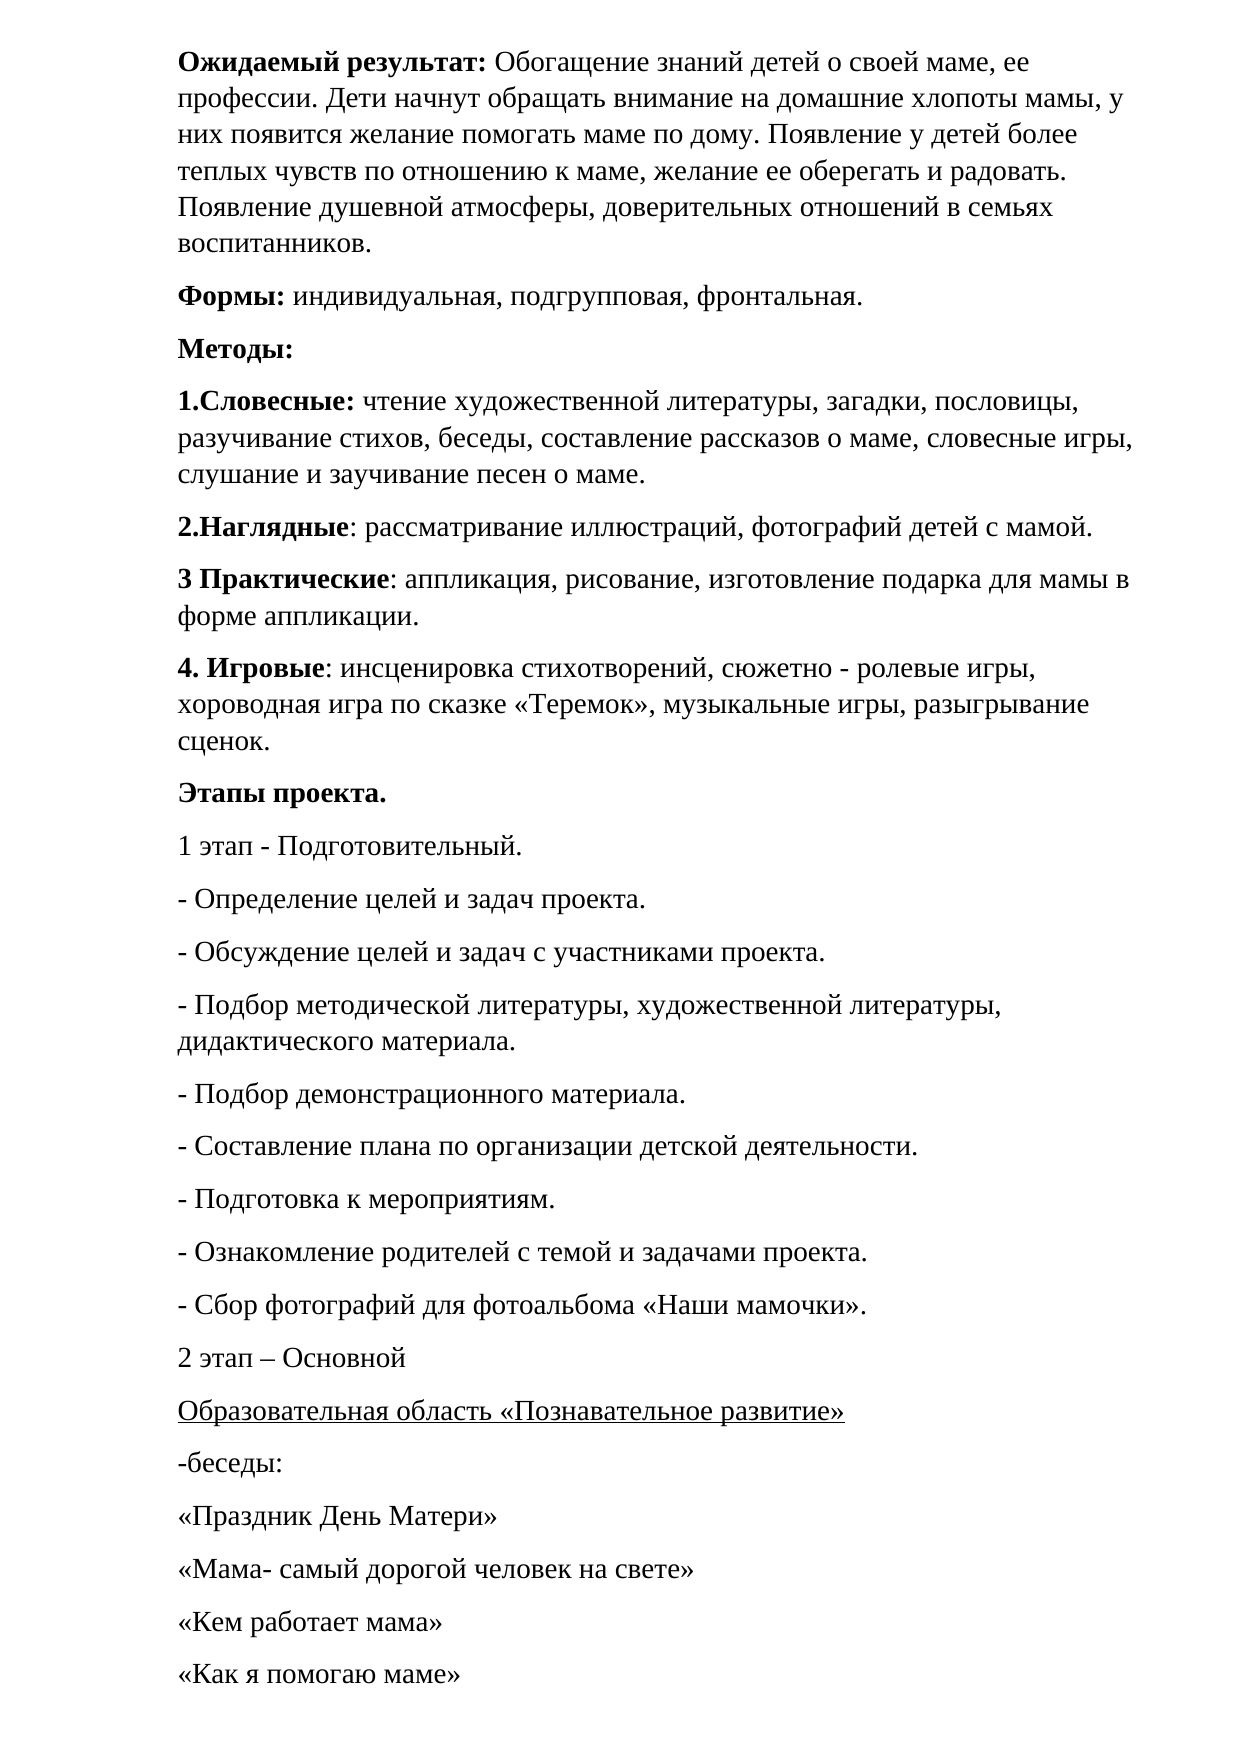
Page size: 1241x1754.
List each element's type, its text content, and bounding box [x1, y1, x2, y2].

text Формы: индивидуальная, подгрупповая, фронтальная. [177, 278, 1152, 311]
text -беседы: [177, 1445, 1152, 1479]
text 1.Словесные: чтение художественной литературы, загадки, пословицы, разучивание стихов, беседы, составление рассказов о маме, словесные игры, слушание и заучивание песен о маме. [177, 383, 1152, 489]
text - Определение целей и задач проекта. [177, 881, 1152, 915]
text Методы: [177, 331, 1152, 364]
text Этапы проекта. [177, 776, 1152, 809]
text 2 этап – Основной [177, 1340, 1152, 1373]
text 2.Наглядные: рассматривание иллюстраций, фотографий детей с мамой. [177, 509, 1152, 542]
text «Праздник День Матери» [177, 1498, 1152, 1532]
text - Подбор методической литературы, художественной литературы, дидактического материала. [177, 987, 1152, 1056]
text - Подготовка к мероприятиям. [177, 1181, 1152, 1215]
text «Кем работает мама» [177, 1604, 1152, 1637]
text - Обсуждение целей и задач с участниками проекта. [177, 934, 1152, 967]
text - Сбор фотографий для фотоальбома «Наши мамочки». [177, 1287, 1152, 1321]
text «Мама- самый дорогой человек на свете» [177, 1551, 1152, 1584]
text - Подбор демонстрационного материала. [177, 1076, 1152, 1109]
text Ожидаемый результат: Обогащение знаний детей о своей маме, ее профессии. Дети начнут обращать внимание на домашние хлопоты мамы, у них появится желание помогать маме по дому. Появление у детей более теплых чувств по отношению к маме, желание ее оберегать и радовать. Появление душевной атмосферы, доверительных отношений в семьях воспитанников. [177, 44, 1152, 259]
text - Составление плана по организации детской деятельности. [177, 1128, 1152, 1162]
text 4. Игровые: инсценировка стихотворений, сюжетно - ролевые игры, хороводная игра по сказке «Теремок», музыкальные игры, разыгрывание сценок. [177, 650, 1152, 756]
text Образовательная область «Познавательное развитие» [177, 1393, 1152, 1426]
text - Ознакомление родителей с темой и задачами проекта. [177, 1234, 1152, 1268]
text 3 Практические: аппликация, рисование, изготовление подарка для мамы в форме аппликации. [177, 561, 1152, 631]
text «Как я помогаю маме» [177, 1657, 1152, 1690]
text 1 этап - Подготовительный. [177, 828, 1152, 862]
